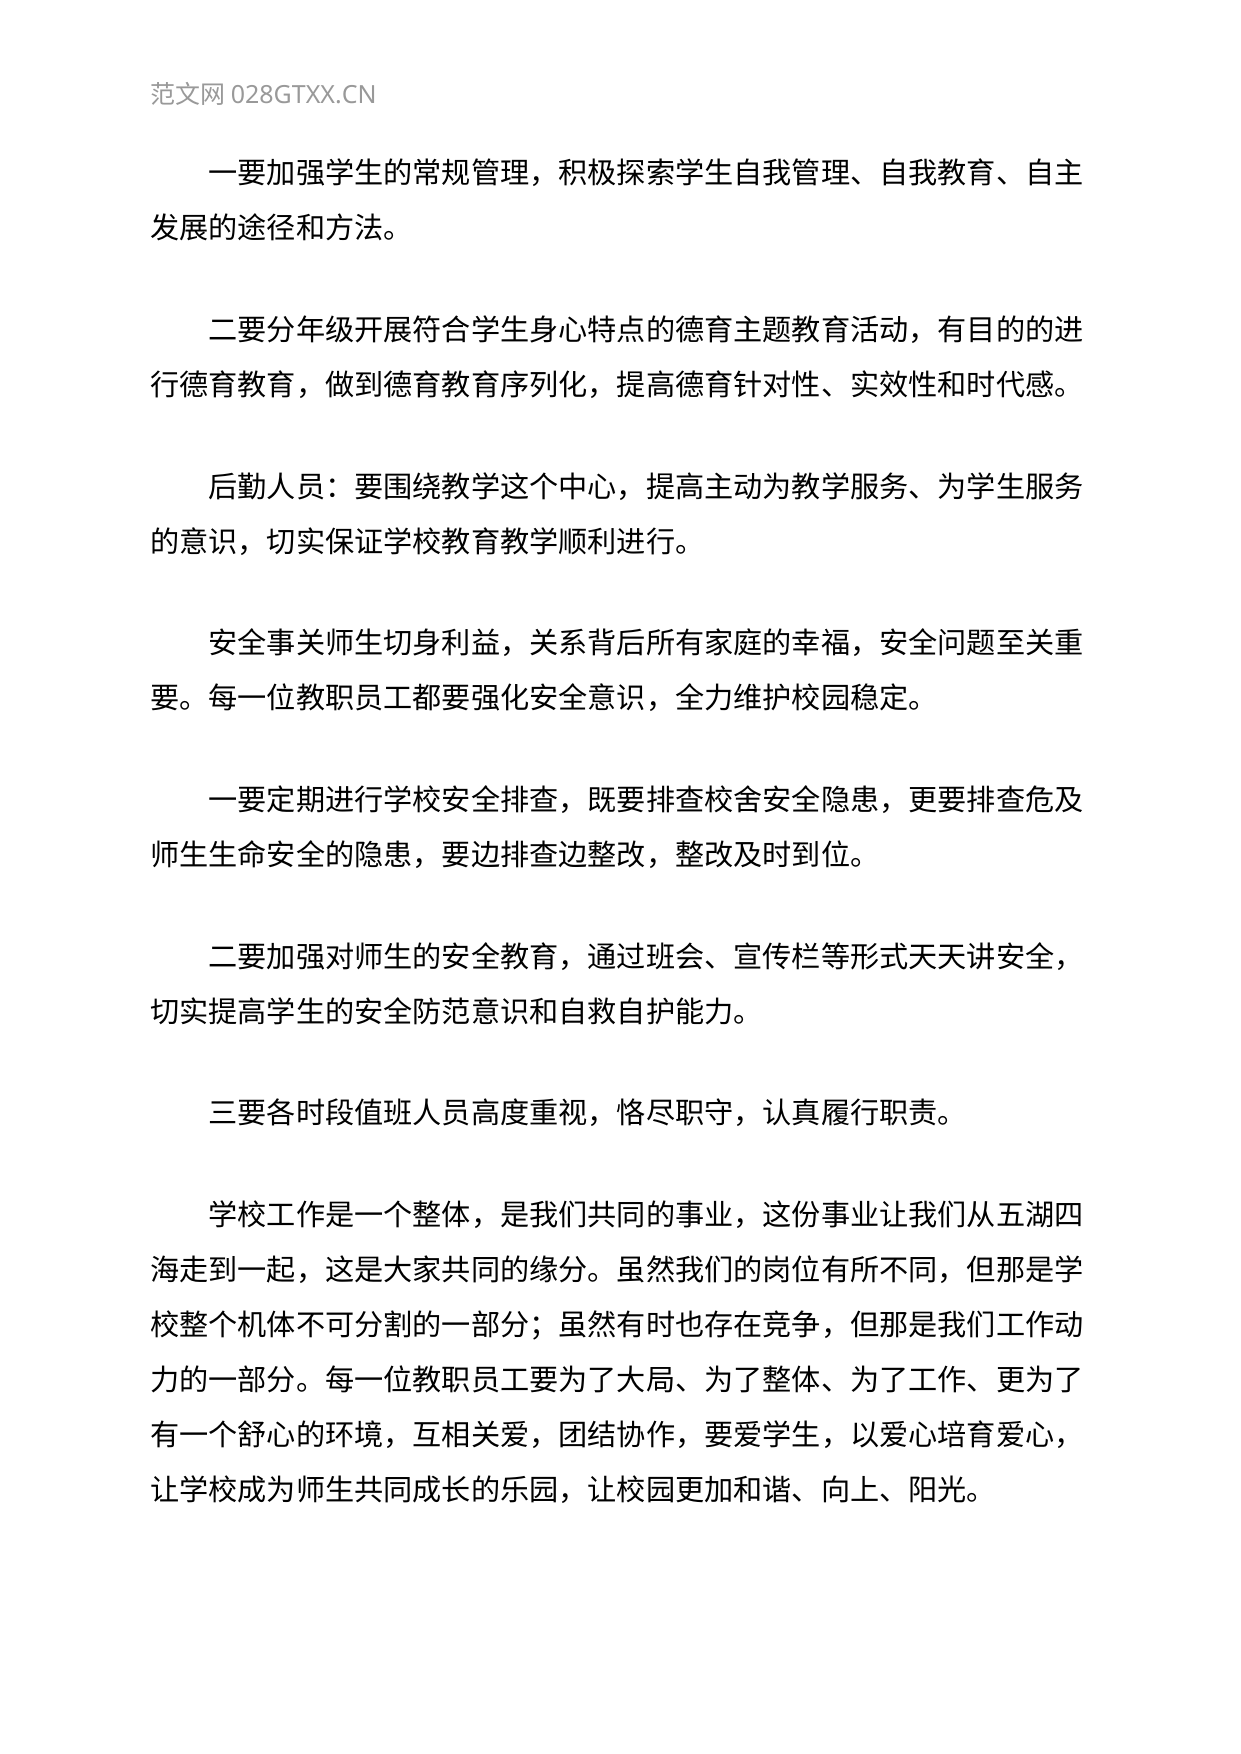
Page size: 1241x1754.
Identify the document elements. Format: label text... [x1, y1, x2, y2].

text 二要加强对师生的安全教育，通过班会、宣传栏等形式天天讲安全，切实提高学生的安全防范意识和自救自护能力。 [150, 933, 1090, 1031]
text 一要定期进行学校安全排查，既要排查校舍安全隐患，更要排查危及师生生命安全的隐患，要边排查边整改，整改及时到位。 [150, 777, 1090, 874]
text 一要加强学生的常规管理，积极探索学生自我管理、自我教育、自主发展的途径和方法。 [150, 150, 1090, 247]
text 学校工作是一个整体，是我们共同的事业，这份事业让我们从五湖四海走到一起，这是大家共同的缘分。虽然我们的岗位有所不同，但那是学校整个机体不可分割的一部分；虽然有时也存在竞争，但那是我们工作动力的一部分。每一位教职员工要为了大局、为了整体、为了工作、更为了有一个舒心的环境，互相关爱，团结协作，要爱学生，以爱心培育爱心，让学校成为师生共同成长的乐园，让校园更加和谐、向上、阳光。 [150, 1192, 1090, 1508]
text 二要分年级开展符合学生身心特点的德育主题教育活动，有目的的进行德育教育，做到德育教育序列化，提高德育针对性、实效性和时代感。 [150, 307, 1090, 404]
text 安全事关师生切身利益，关系背后所有家庭的幸福，安全问题至关重要。每一位教职员工都要强化安全意识，全力维护校园稳定。 [150, 620, 1090, 717]
text 后勤人员：要围绕教学这个中心，提高主动为教学服务、为学生服务的意识，切实保证学校教育教学顺利进行。 [150, 463, 1090, 561]
text 三要各时段值班人员高度重视，恪尽职守，认真履行职责。 [150, 1090, 1090, 1132]
